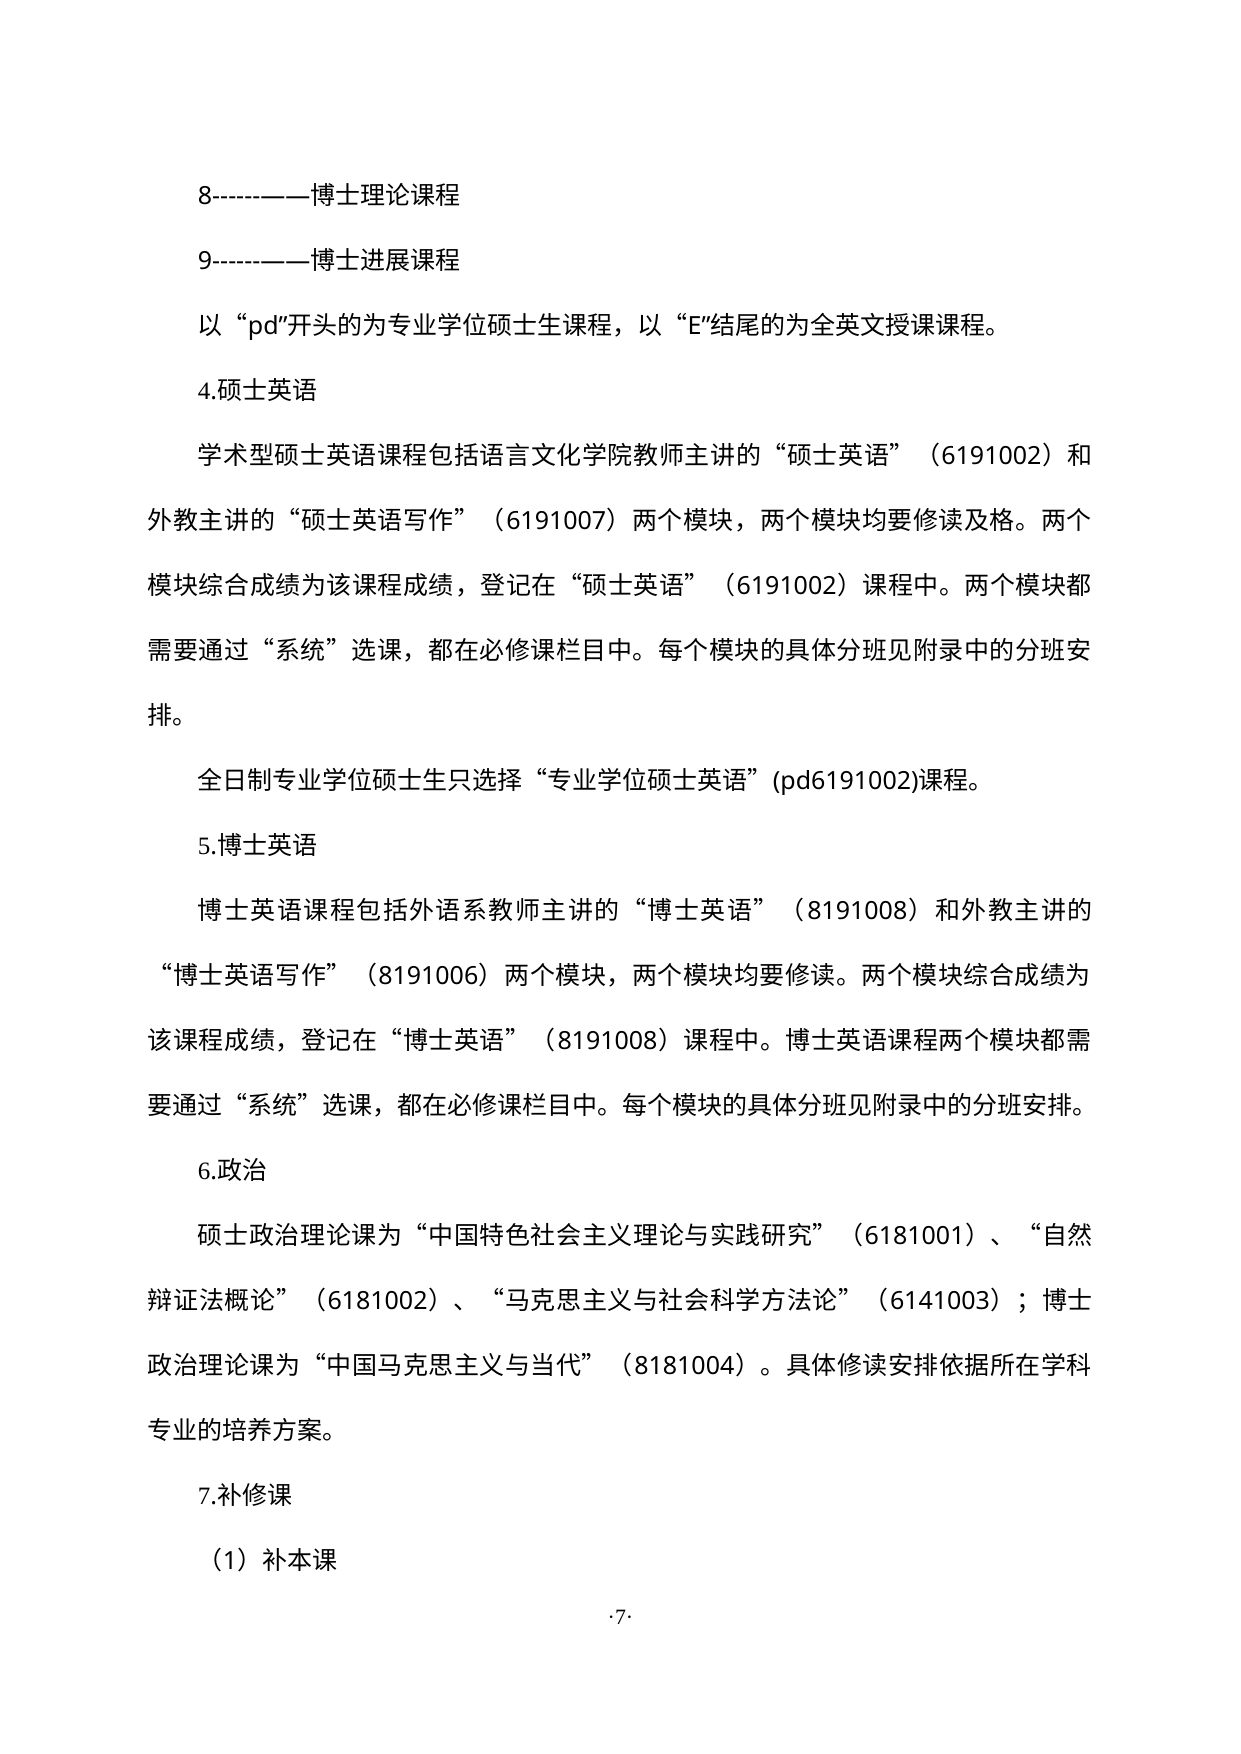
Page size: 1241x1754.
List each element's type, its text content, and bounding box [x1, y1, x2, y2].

text 9------——博士进展课程 [148, 226, 1092, 291]
text 5.博士英语 [148, 811, 1092, 876]
text 以“pd”开头的为专业学位硕士生课程，以“E”结尾的为全英文授课课程。 [148, 291, 1092, 356]
text 全日制专业学位硕士生只选择“专业学位硕士英语”(pd6191002)课程。 [148, 746, 1092, 811]
text 6.政治 [148, 1136, 1092, 1201]
text 博士英语课程包括外语系教师主讲的“博士英语”（8191008）和外教主讲的“博士英语写作”（8191006）两个模块，两个模块均要修读。两个模块综合成绩为该课程成绩，登记在“博士英语”（8191008）课程中。博士英语课程两个模块都需要通过“系统”选课，都在必修课栏目中。每个模块的具体分班见附录中的分班安排。 [148, 876, 1092, 1136]
text 学术型硕士英语课程包括语言文化学院教师主讲的“硕士英语”（6191002）和外教主讲的“硕士英语写作”（6191007）两个模块，两个模块均要修读及格。两个模块综合成绩为该课程成绩，登记在“硕士英语”（6191002）课程中。两个模块都需要通过“系统”选课，都在必修课栏目中。每个模块的具体分班见附录中的分班安排。 [148, 421, 1092, 746]
text （1）补本课 [148, 1526, 1092, 1591]
text 4.硕士英语 [148, 356, 1092, 421]
text 7.补修课 [148, 1461, 1092, 1526]
text 8------——博士理论课程 [148, 161, 1092, 226]
text 硕士政治理论课为“中国特色社会主义理论与实践研究”（6181001）、“自然辩证法概论”（6181002）、“马克思主义与社会科学方法论”（6141003）；博士政治理论课为“中国马克思主义与当代”（8181004）。具体修读安排依据所在学科专业的培养方案。 [148, 1201, 1092, 1461]
